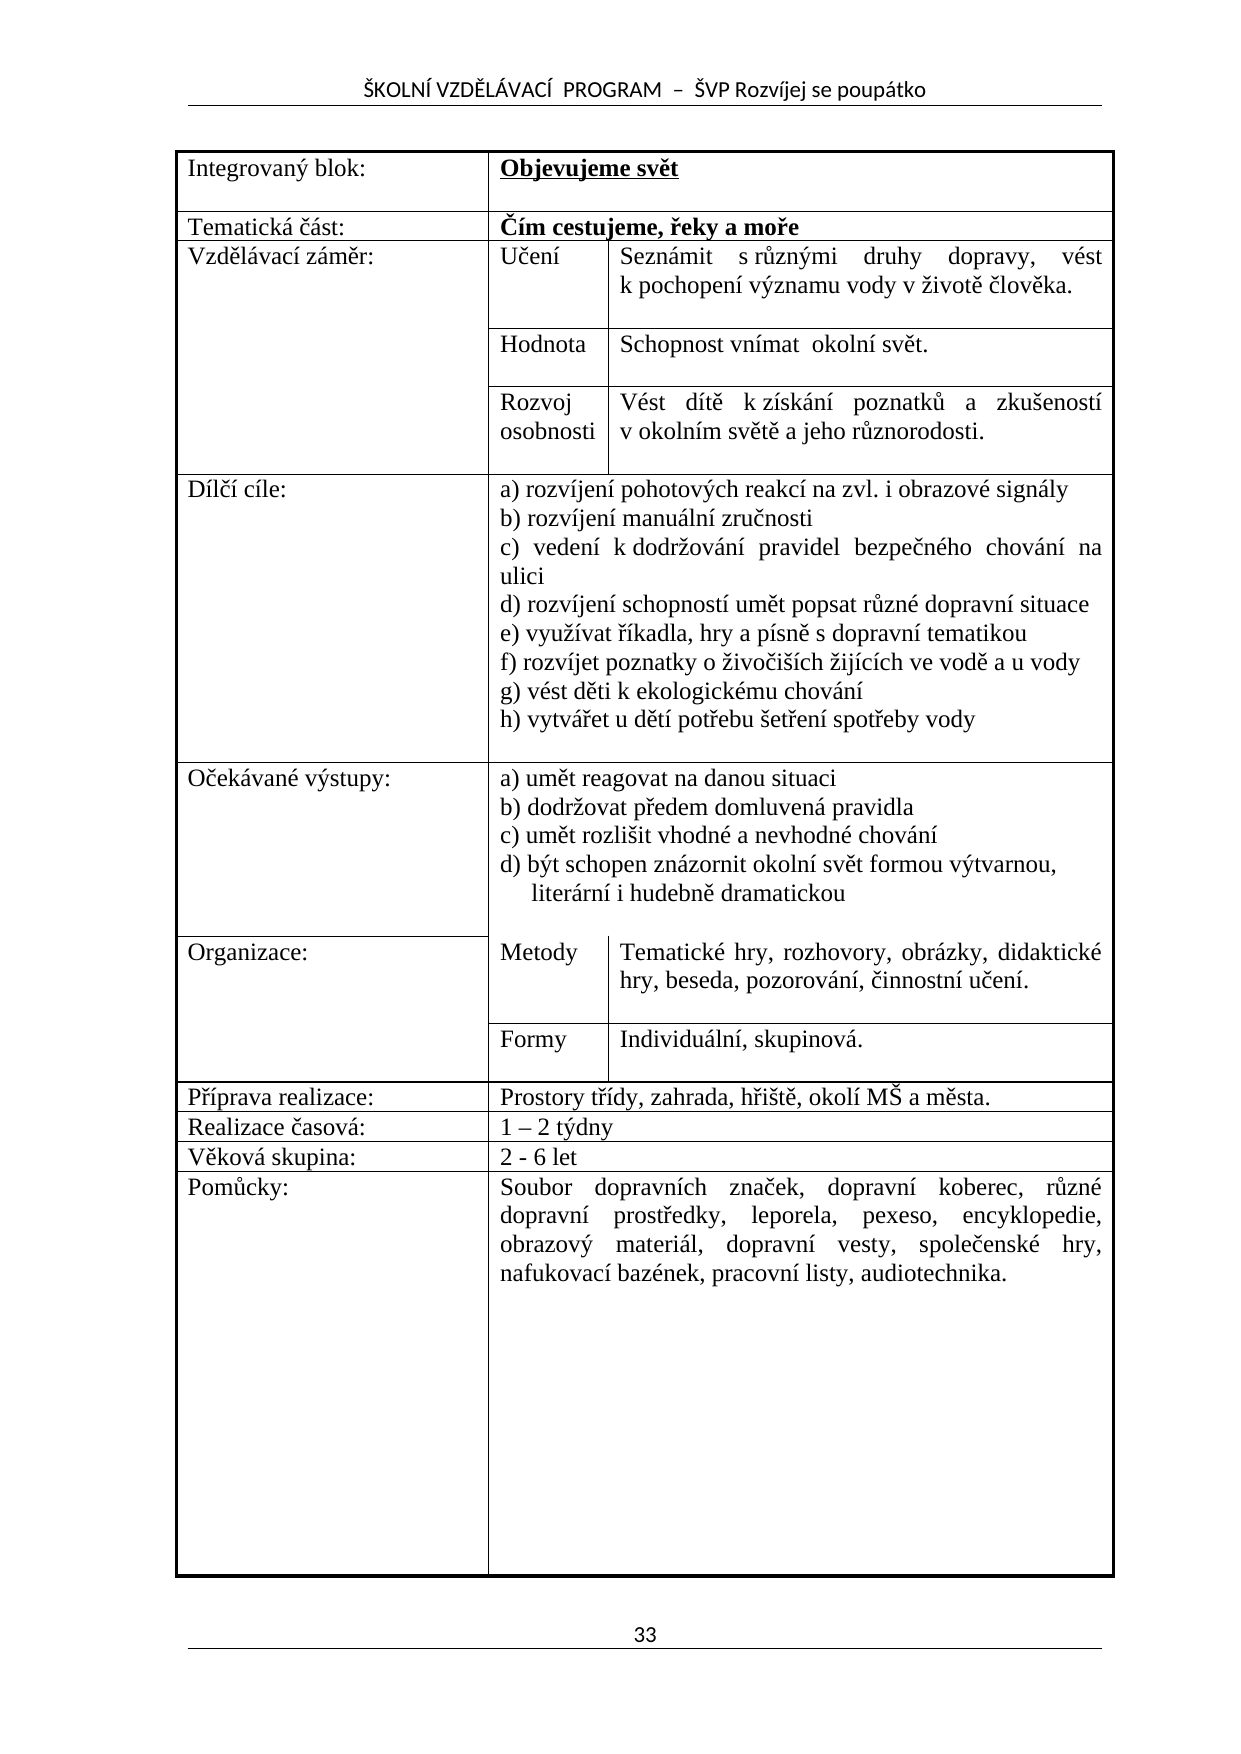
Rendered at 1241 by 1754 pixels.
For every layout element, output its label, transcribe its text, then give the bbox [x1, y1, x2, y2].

table_cell Metody [489, 936, 608, 1023]
table_cell Organizace: [178, 937, 488, 1081]
table_cell Čím cestujeme, řeky a moře [489, 212, 1112, 240]
table_cell 1 – 2 týdny [489, 1112, 1112, 1141]
table_cell Pomůcky: [178, 1172, 488, 1574]
table_cell Příprava realizace: [178, 1083, 488, 1111]
table_cell a) rozvíjení pohotových reakcí na zvl. i obrazové signály b) rozvíjení manuální zručnosti c) vedení k dodržování pravidel bezpečného chování na ulici d) rozvíjení schopností umět popsat různé dopravní situace e) využívat říkadla, hry a písně s dopravní tematikou f) rozvíjet poznatky o živočiších žijících ve vodě a u vody g) vést děti k ekologickému chování h) vytvářet u dětí potřebu šetření spotřeby vody [489, 475, 1112, 762]
table_cell 2 - 6 let [489, 1142, 1112, 1171]
table_cell Vést dítě k získání poznatků a zkušeností v okolním světě a jeho různorodosti. [609, 387, 1112, 473]
table_cell Učení [489, 241, 608, 328]
table_cell a) umět reagovat na danou situaci b) dodržovat předem domluvená pravidla c) umět rozlišit vhodné a nevhodné chování d) být schopen znázornit okolní svět formou výtvarnou, literární i hudebně dramatickou [489, 763, 1112, 936]
table_cell Soubor dopravních značek, dopravní koberec, různé dopravní prostředky, leporela, pexeso, encyklopedie, obrazový materiál, dopravní vesty, společenské hry, nafukovací bazének, pracovní listy, audiotechnika. [489, 1172, 1112, 1574]
table_cell Očekávané výstupy: [178, 763, 488, 936]
table_cell Objevujeme svět [489, 153, 1112, 211]
table_cell Rozvoj osobnosti [489, 387, 608, 473]
table_cell Schopnost vnímat okolní svět. [609, 329, 1112, 386]
table_cell Dílčí cíle: [178, 475, 488, 762]
table_cell Integrovaný blok: [178, 153, 488, 211]
table_cell Prostory třídy, zahrada, hřiště, okolí MŠ a města. [489, 1083, 1112, 1111]
table_cell Realizace časová: [178, 1112, 488, 1141]
table_cell Vzdělávací záměr: [178, 241, 488, 473]
table_cell Formy [489, 1024, 608, 1081]
table_cell Tematické hry, rozhovory, obrázky, didaktické hry, beseda, pozorování, činnostní učení. [609, 936, 1112, 1023]
table_cell Tematická část: [178, 212, 488, 240]
table_cell Seznámit s různými druhy dopravy, vést k pochopení významu vody v životě člověka. [609, 241, 1112, 328]
table_cell Věková skupina: [178, 1142, 488, 1171]
table_cell Individuální, skupinová. [609, 1024, 1112, 1081]
table_cell Hodnota [489, 329, 608, 386]
